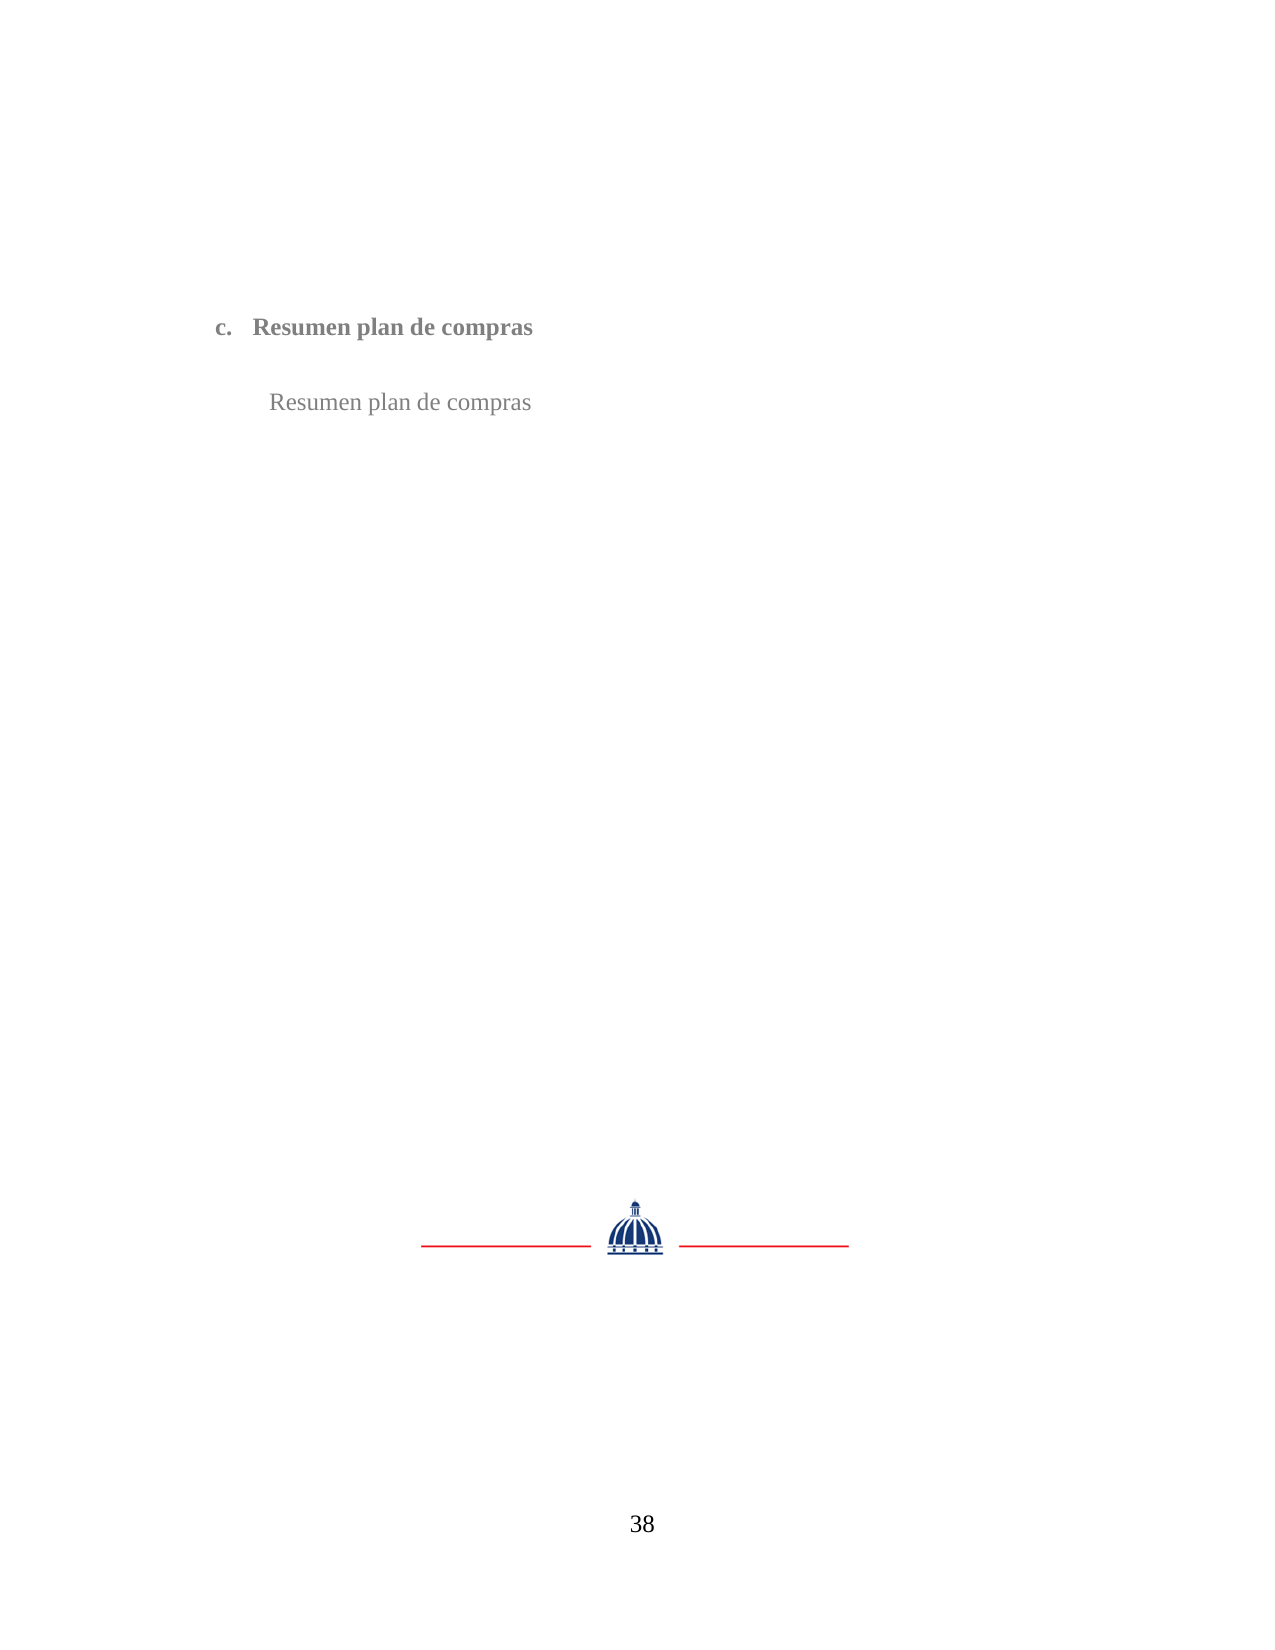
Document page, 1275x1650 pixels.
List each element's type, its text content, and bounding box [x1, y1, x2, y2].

picture [417, 1195, 853, 1254]
text Resumen plan de compras [269, 387, 1006, 416]
list Resumen plan de compras [215, 312, 1006, 341]
